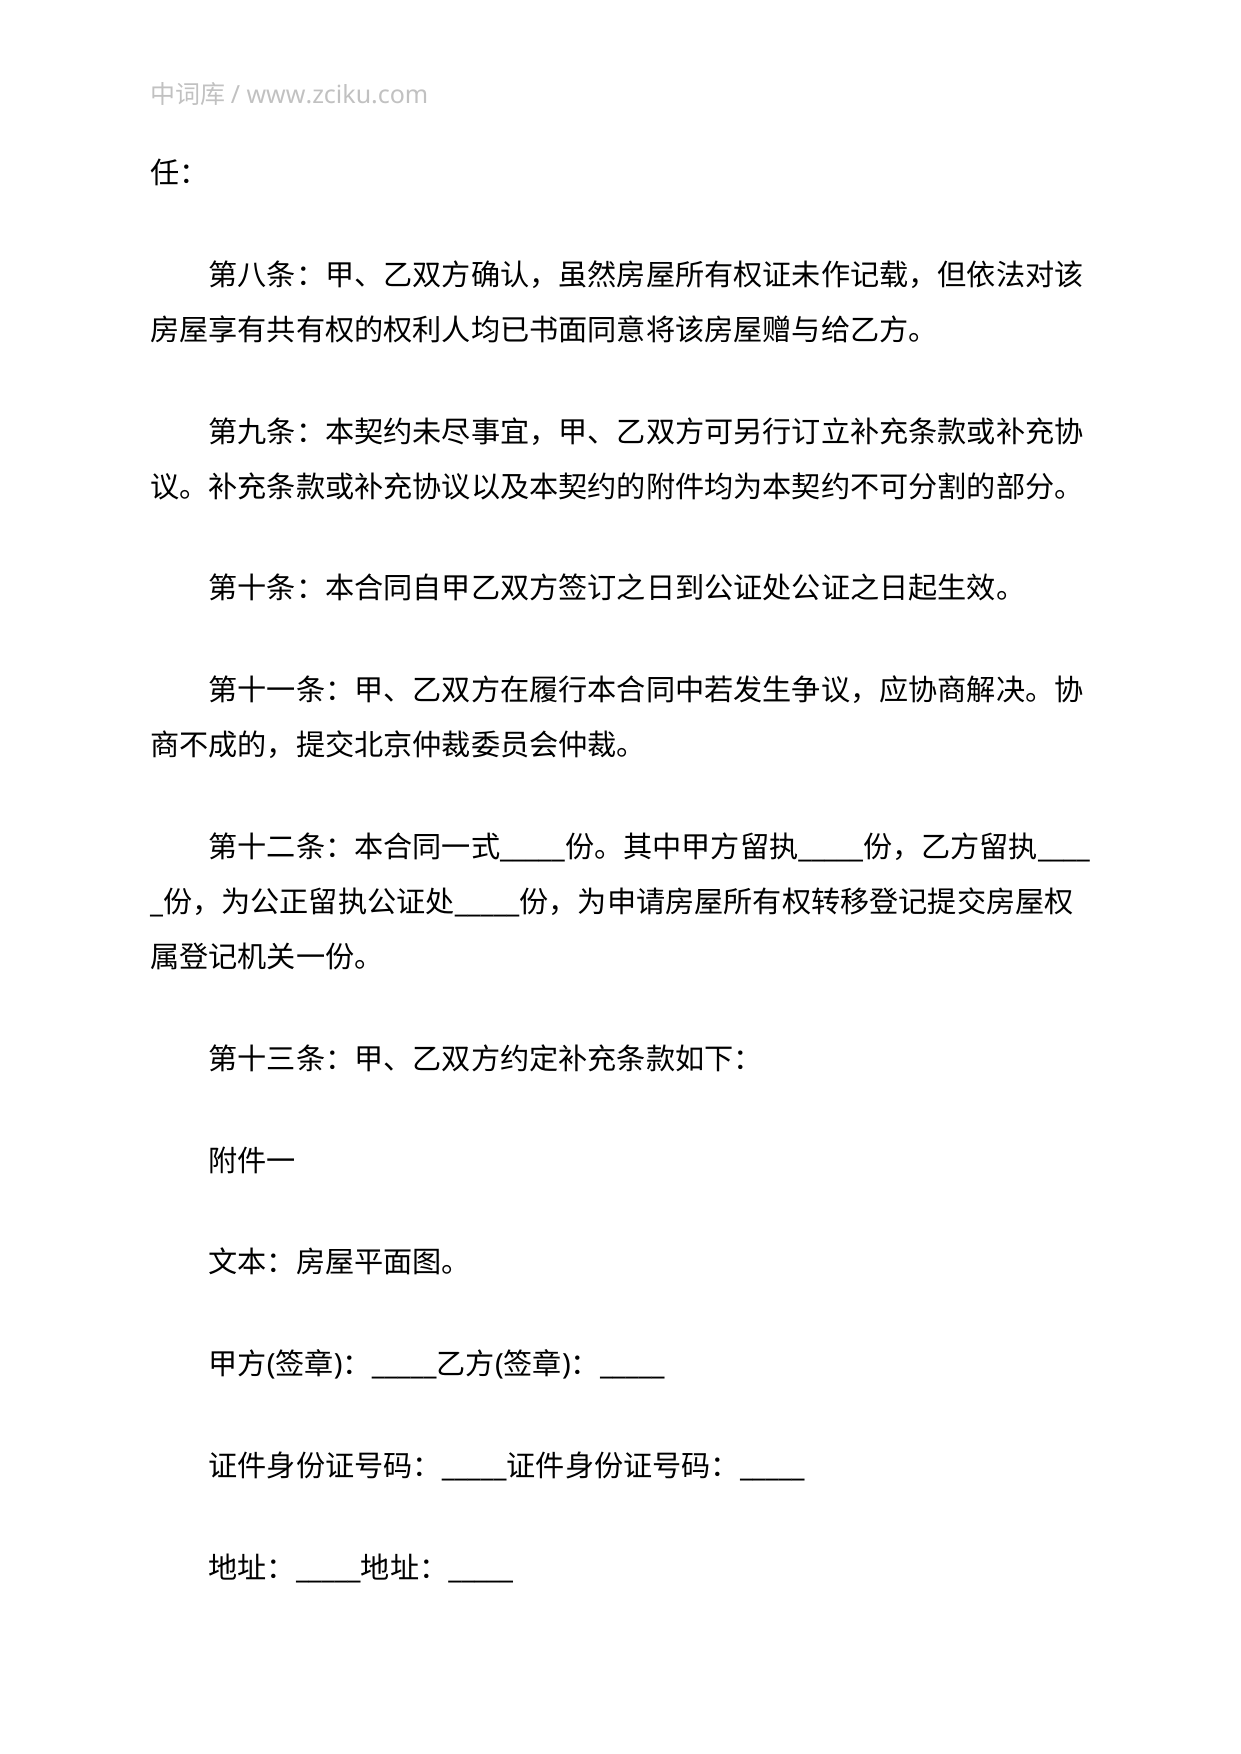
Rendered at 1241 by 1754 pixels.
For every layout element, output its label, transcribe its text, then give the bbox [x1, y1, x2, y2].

text 第十三条：甲、乙双方约定补充条款如下： [150, 1035, 1090, 1078]
text 第十二条：本合同一式_____份。其中甲方留执_____份，乙方留执_____份，为公正留执公证处_____份，为申请房屋所有权转移登记提交房屋权属登记机关一份。 [150, 823, 1090, 976]
text 附件一 [150, 1137, 1090, 1179]
text 第九条：本契约未尽事宜，甲、乙双方可另行订立补充条款或补充协议。补充条款或补充协议以及本契约的附件均为本契约不可分割的部分。 [150, 408, 1090, 506]
text 地址：_____地址：_____ [150, 1544, 1090, 1587]
text 甲方(签章)：_____乙方(签章)：_____ [150, 1341, 1090, 1383]
text 文本：房屋平面图。 [150, 1239, 1090, 1281]
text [150, 150, 1090, 192]
text 第十条：本合同自甲乙双方签订之日到公证处公证之日起生效。 [150, 565, 1090, 607]
text 第八条：甲、乙双方确认，虽然房屋所有权证未作记载，但依法对该房屋享有共有权的权利人均已书面同意将该房屋赠与给乙方。 [150, 252, 1090, 349]
text 第十一条：甲、乙双方在履行本合同中若发生争议，应协商解决。协商不成的，提交北京仲裁委员会仲裁。 [150, 667, 1090, 764]
text 证件身份证号码：_____证件身份证号码：_____ [150, 1443, 1090, 1485]
